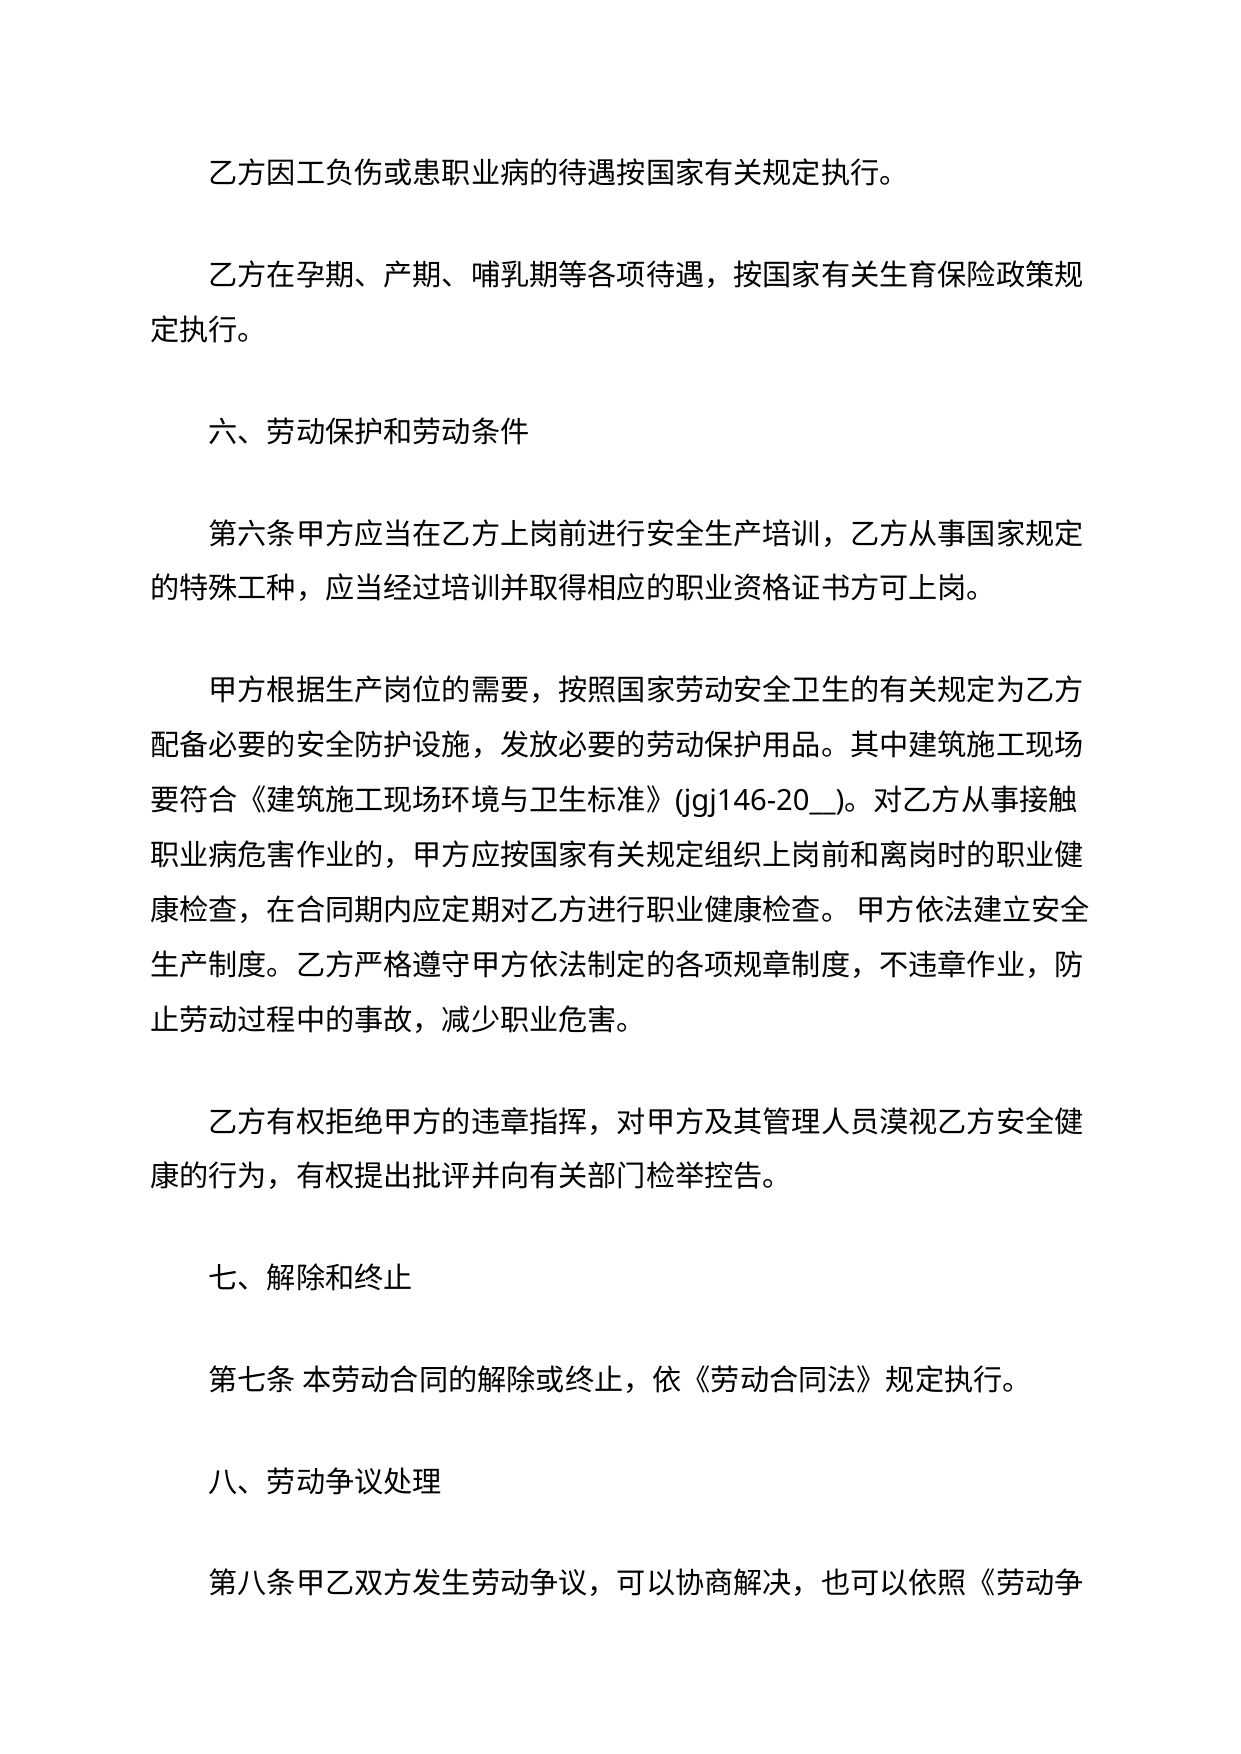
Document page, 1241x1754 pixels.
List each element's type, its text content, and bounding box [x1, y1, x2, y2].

text 第七条 本劳动合同的解除或终止，依《劳动合同法》规定执行。 [150, 1357, 1090, 1399]
text 第六条甲方应当在乙方上岗前进行安全生产培训，乙方从事国家规定的特殊工种，应当经过培训并取得相应的职业资格证书方可上岗。 [150, 510, 1090, 607]
text 七、解除和终止 [150, 1255, 1090, 1297]
text 甲方根据生产岗位的需要，按照国家劳动安全卫生的有关规定为乙方配备必要的安全防护设施，发放必要的劳动保护用品。其中建筑施工现场要符合《建筑施工现场环境与卫生标准》(jgj146-20__)。对乙方从事接触职业病危害作业的，甲方应按国家有关规定组织上岗前和离岗时的职业健康检查，在合同期内应定期对乙方进行职业健康检查。 甲方依法建立安全生产制度。乙方严格遵守甲方依法制定的各项规章制度，不违章作业，防止劳动过程中的事故，减少职业危害。 [150, 667, 1090, 1039]
text 八、劳动争议处理 [150, 1458, 1090, 1501]
text 乙方在孕期、产期、哺乳期等各项待遇，按国家有关生育保险政策规定执行。 [150, 252, 1090, 349]
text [150, 1560, 1090, 1602]
text 乙方因工负伤或患职业病的待遇按国家有关规定执行。 [150, 150, 1090, 192]
text 乙方有权拒绝甲方的违章指挥，对甲方及其管理人员漠视乙方安全健康的行为，有权提出批评并向有关部门检举控告。 [150, 1098, 1090, 1195]
text 六、劳动保护和劳动条件 [150, 408, 1090, 451]
